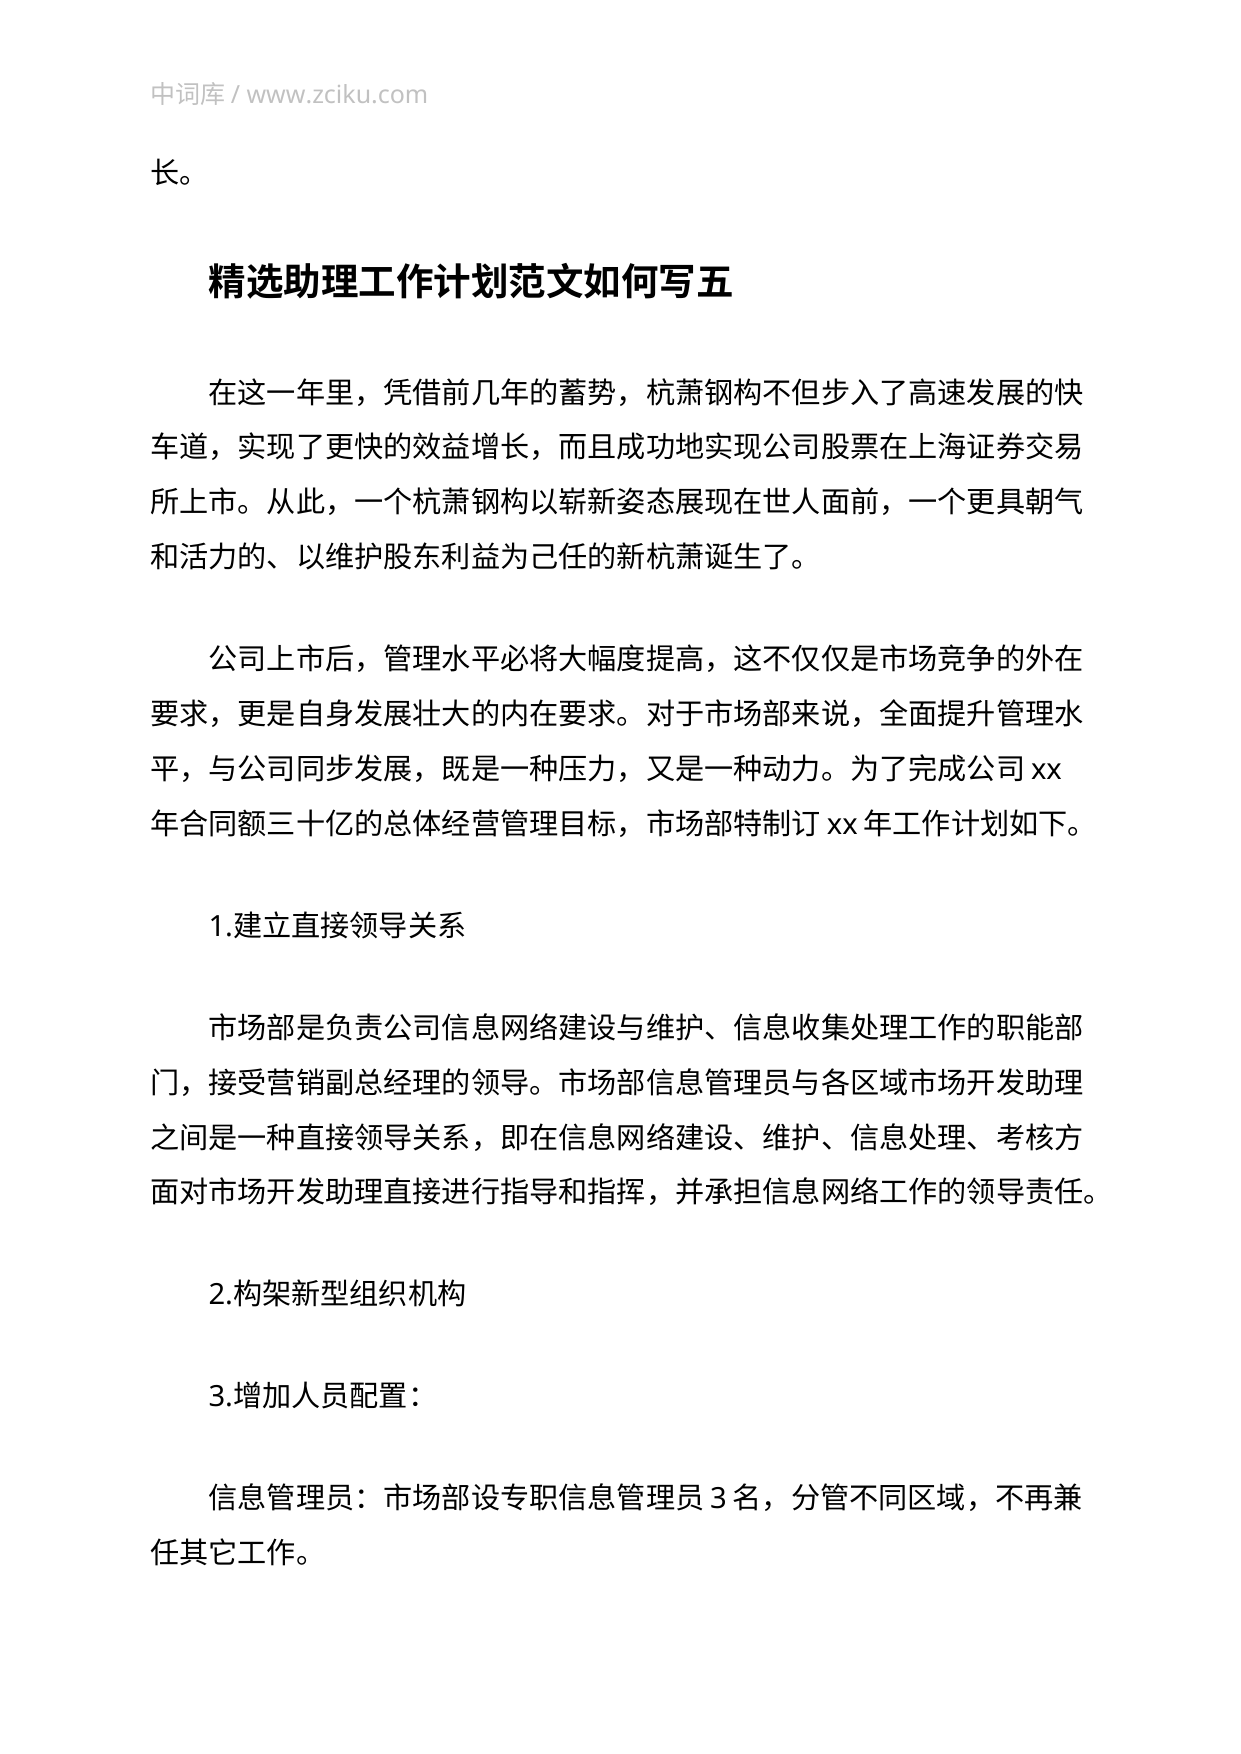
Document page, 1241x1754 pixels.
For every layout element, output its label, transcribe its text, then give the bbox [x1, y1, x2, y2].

text 市场部是负责公司信息网络建设与维护、信息收集处理工作的职能部门，接受营销副总经理的领导。市场部信息管理员与各区域市场开发助理之间是一种直接领导关系，即在信息网络建设、维护、信息处理、考核方面对市场开发助理直接进行指导和指挥，并承担信息网络工作的领导责任。 [150, 1004, 1090, 1211]
text 精选助理工作计划范文如何写五 [150, 252, 1090, 306]
text 信息管理员：市场部设专职信息管理员3名，分管不同区域，不再兼任其它工作。 [150, 1475, 1090, 1572]
text 1.建立直接领导关系 [150, 902, 1090, 945]
text 在这一年里，凭借前几年的蓄势，杭萧钢构不但步入了高速发展的快车道，实现了更快的效益增长，而且成功地实现公司股票在上海证券交易所上市。从此，一个杭萧钢构以崭新姿态展现在世人面前，一个更具朝气和活力的、以维护股东利益为己任的新杭萧诞生了。 [150, 369, 1090, 576]
text 公司上市后，管理水平必将大幅度提高，这不仅仅是市场竞争的外在要求，更是自身发展壮大的内在要求。对于市场部来说，全面提升管理水平，与公司同步发展，既是一种压力，又是一种动力。为了完成公司xx年合同额三十亿的总体经营管理目标，市场部特制订xx年工作计划如下。 [150, 636, 1090, 843]
text 3.增加人员配置： [150, 1373, 1090, 1415]
text 2.构架新型组织机构 [150, 1271, 1090, 1313]
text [150, 150, 1090, 192]
